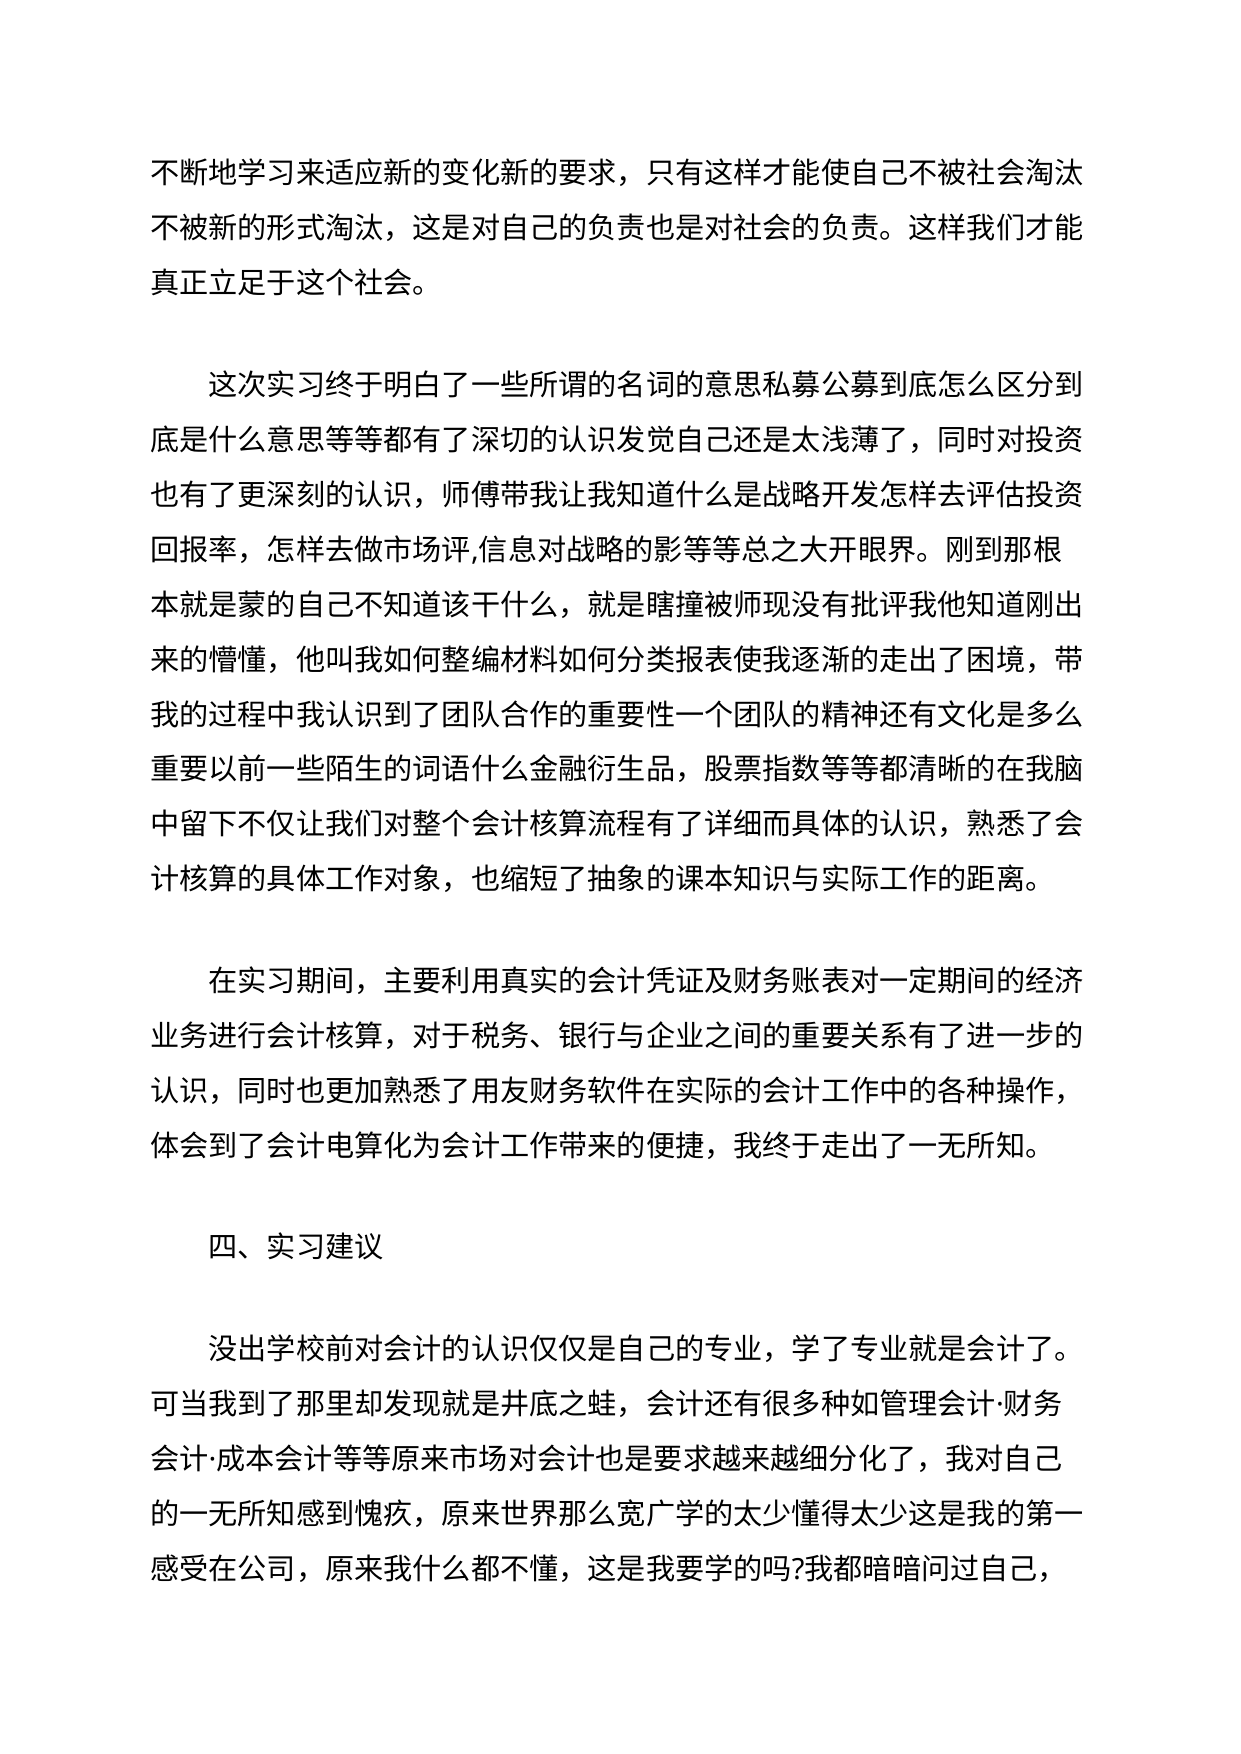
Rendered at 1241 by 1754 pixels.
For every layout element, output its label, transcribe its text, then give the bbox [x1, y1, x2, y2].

text 在实习期间，主要利用真实的会计凭证及财务账表对一定期间的经济业务进行会计核算，对于税务、银行与企业之间的重要关系有了进一步的认识，同时也更加熟悉了用友财务软件在实际的会计工作中的各种操作，体会到了会计电算化为会计工作带来的便捷，我终于走出了一无所知。 [150, 957, 1090, 1164]
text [150, 1326, 1090, 1588]
text 这次实习终于明白了一些所谓的名词的意思私募公募到底怎么区分到底是什么意思等等都有了深切的认识发觉自己还是太浅薄了，同时对投资也有了更深刻的认识，师傅带我让我知道什么是战略开发怎样去评估投资回报率，怎样去做市场评,信息对战略的影等等总之大开眼界。刚到那根本就是蒙的自己不知道该干什么，就是瞎撞被师现没有批评我他知道刚出来的懵懂，他叫我如何整编材料如何分类报表使我逐渐的走出了困境，带我的过程中我认识到了团队合作的重要性一个团队的精神还有文化是多么重要以前一些陌生的词语什么金融衍生品，股票指数等等都清晰的在我脑中留下不仅让我们对整个会计核算流程有了详细而具体的认识，熟悉了会计核算的具体工作对象，也缩短了抽象的课本知识与实际工作的距离。 [150, 362, 1090, 898]
text 四、实习建议 [150, 1224, 1090, 1266]
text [150, 150, 1090, 302]
